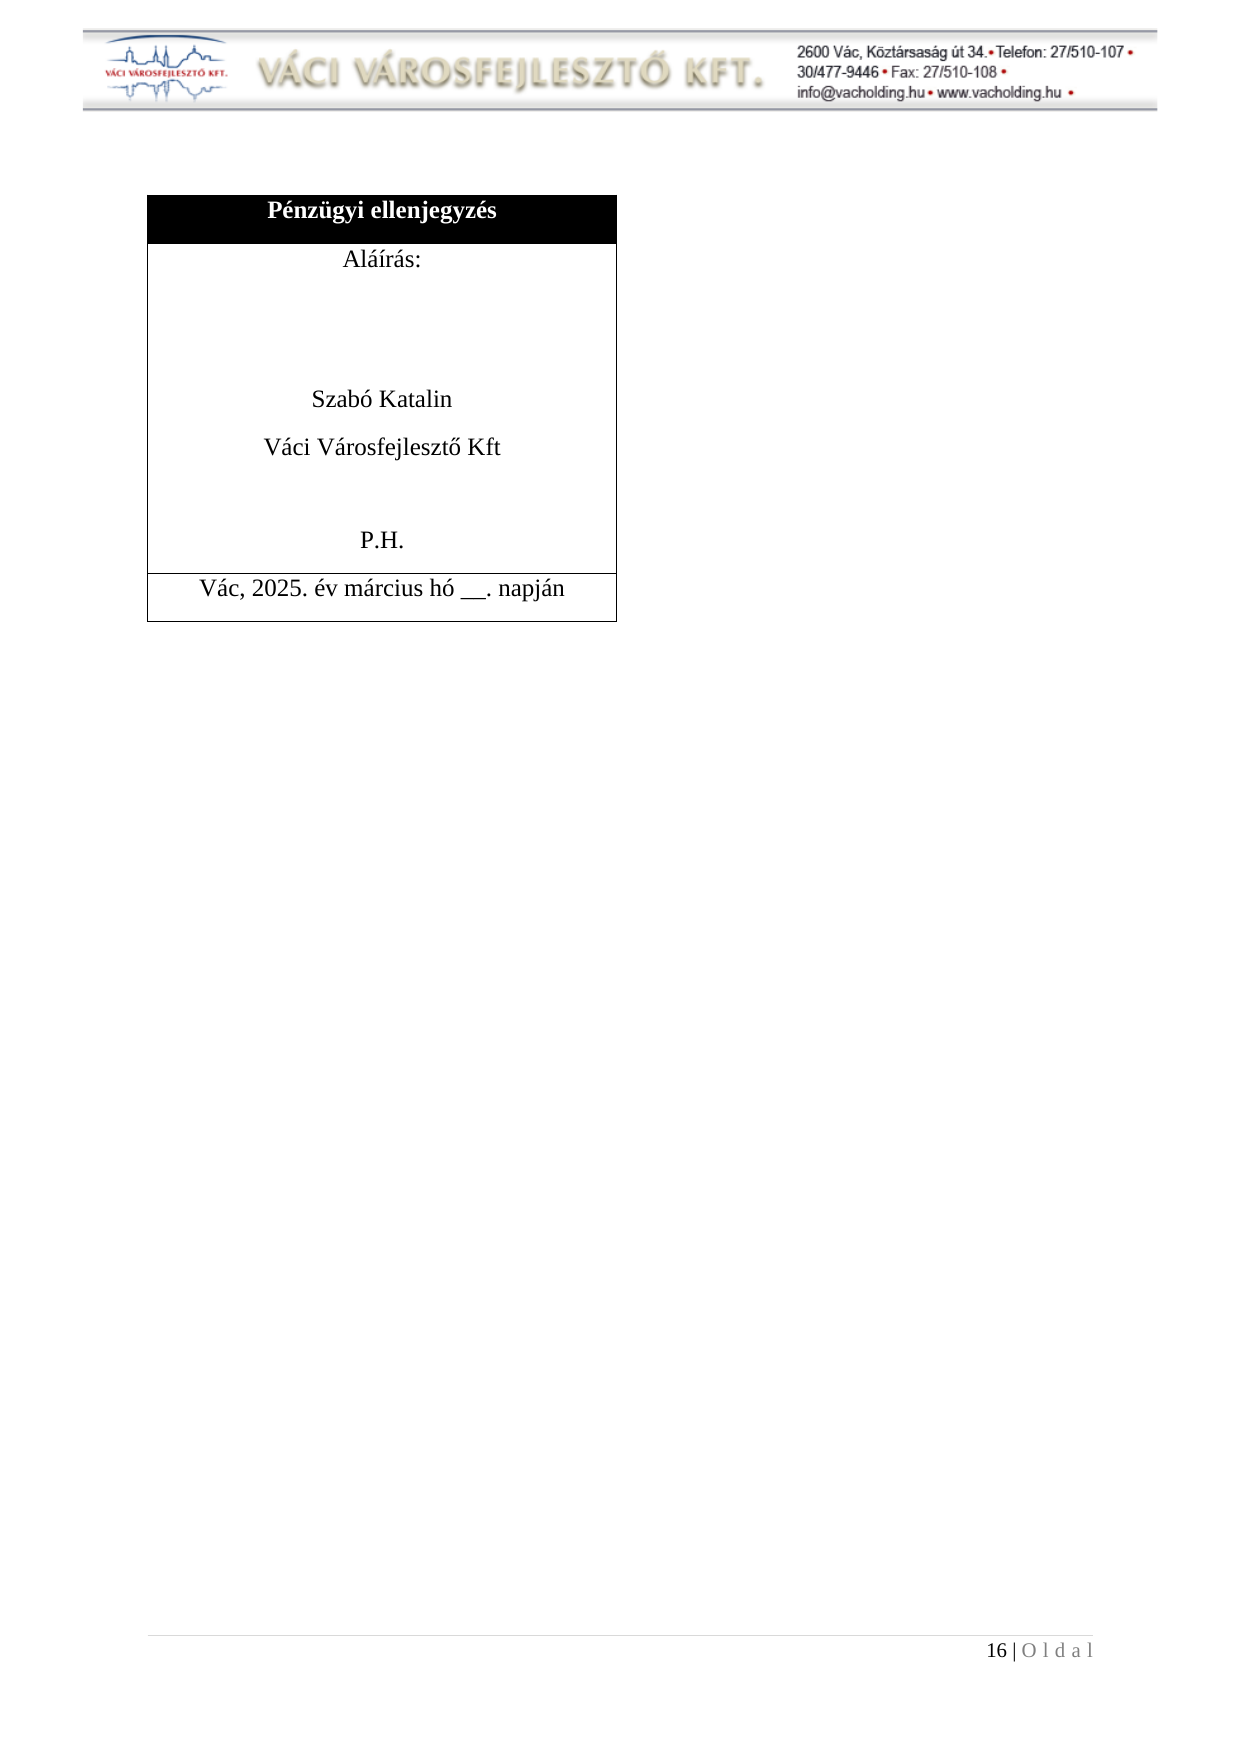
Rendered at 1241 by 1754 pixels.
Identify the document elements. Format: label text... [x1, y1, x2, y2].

picture [82, 28, 1158, 112]
table_cell Vác, 2025. év március hó __. napján [148, 574, 616, 621]
table_header Pénzügyi ellenjegyzés [148, 196, 616, 243]
table_cell Aláírás: Szabó Katalin Váci Városfejlesztő Kft P.H. [148, 244, 616, 572]
